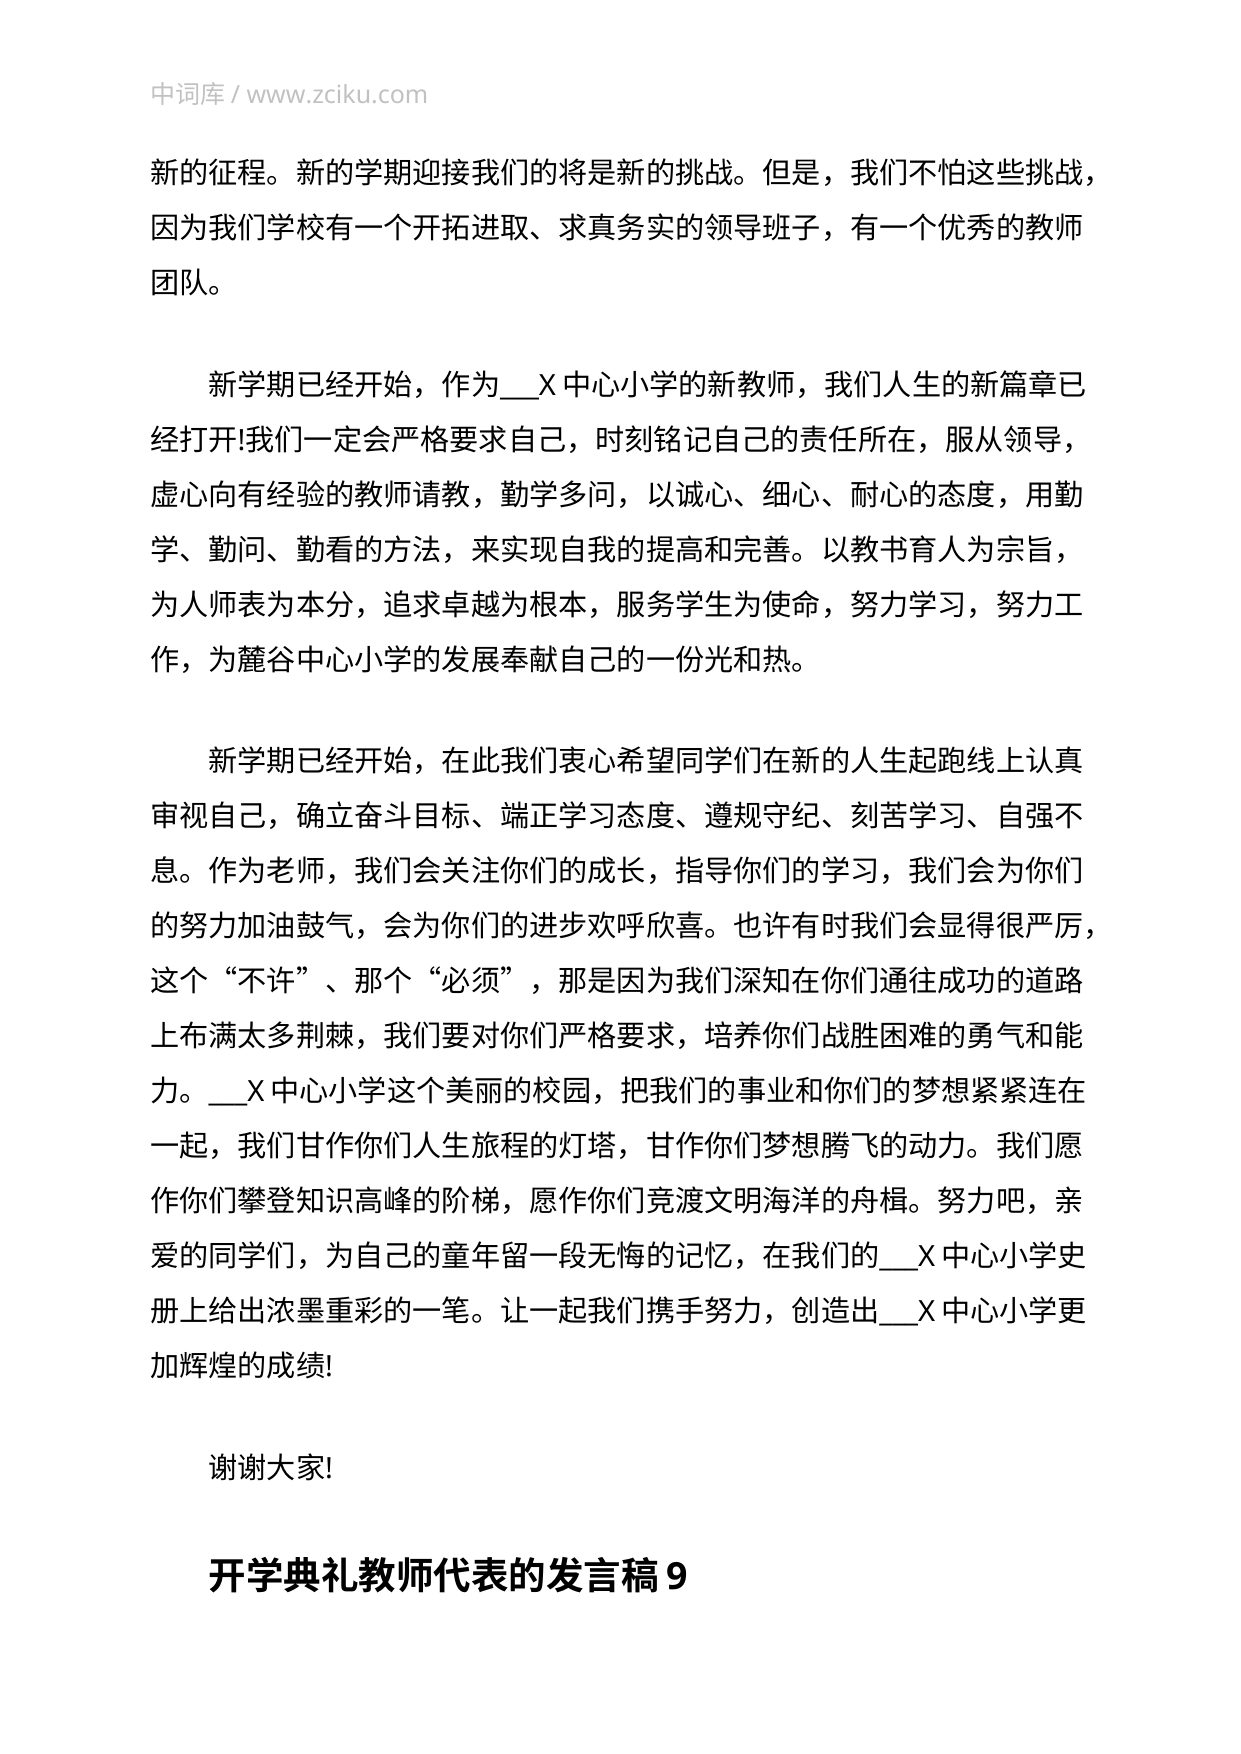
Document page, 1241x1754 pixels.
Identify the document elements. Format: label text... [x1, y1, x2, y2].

text 新学期已经开始，作为___X中心小学的新教师，我们人生的新篇章已经打开!我们一定会严格要求自己，时刻铭记自己的责任所在，服从领导，虚心向有经验的教师请教，勤学多问，以诚心、细心、耐心的态度，用勤学、勤问、勤看的方法，来实现自我的提高和完善。以教书育人为宗旨，为人师表为本分，追求卓越为根本，服务学生为使命，努力学习，努力工作，为麓谷中心小学的发展奉献自己的一份光和热。 [150, 362, 1090, 678]
text 谢谢大家! [150, 1444, 1090, 1487]
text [150, 150, 1090, 302]
text 开学典礼教师代表的发言稿9 [150, 1546, 1090, 1601]
text 新学期已经开始，在此我们衷心希望同学们在新的人生起跑线上认真审视自己，确立奋斗目标、端正学习态度、遵规守纪、刻苦学习、自强不息。作为老师，我们会关注你们的成长，指导你们的学习，我们会为你们的努力加油鼓气，会为你们的进步欢呼欣喜。也许有时我们会显得很严厉，这个“不许”、那个“必须”，那是因为我们深知在你们通往成功的道路上布满太多荆棘，我们要对你们严格要求，培养你们战胜困难的勇气和能力。___X中心小学这个美丽的校园，把我们的事业和你们的梦想紧紧连在一起，我们甘作你们人生旅程的灯塔，甘作你们梦想腾飞的动力。我们愿作你们攀登知识高峰的阶梯，愿作你们竞渡文明海洋的舟楫。努力吧，亲爱的同学们，为自己的童年留一段无悔的记忆，在我们的___X中心小学史册上给出浓墨重彩的一笔。让一起我们携手努力，创造出___X中心小学更加辉煌的成绩! [150, 738, 1090, 1384]
